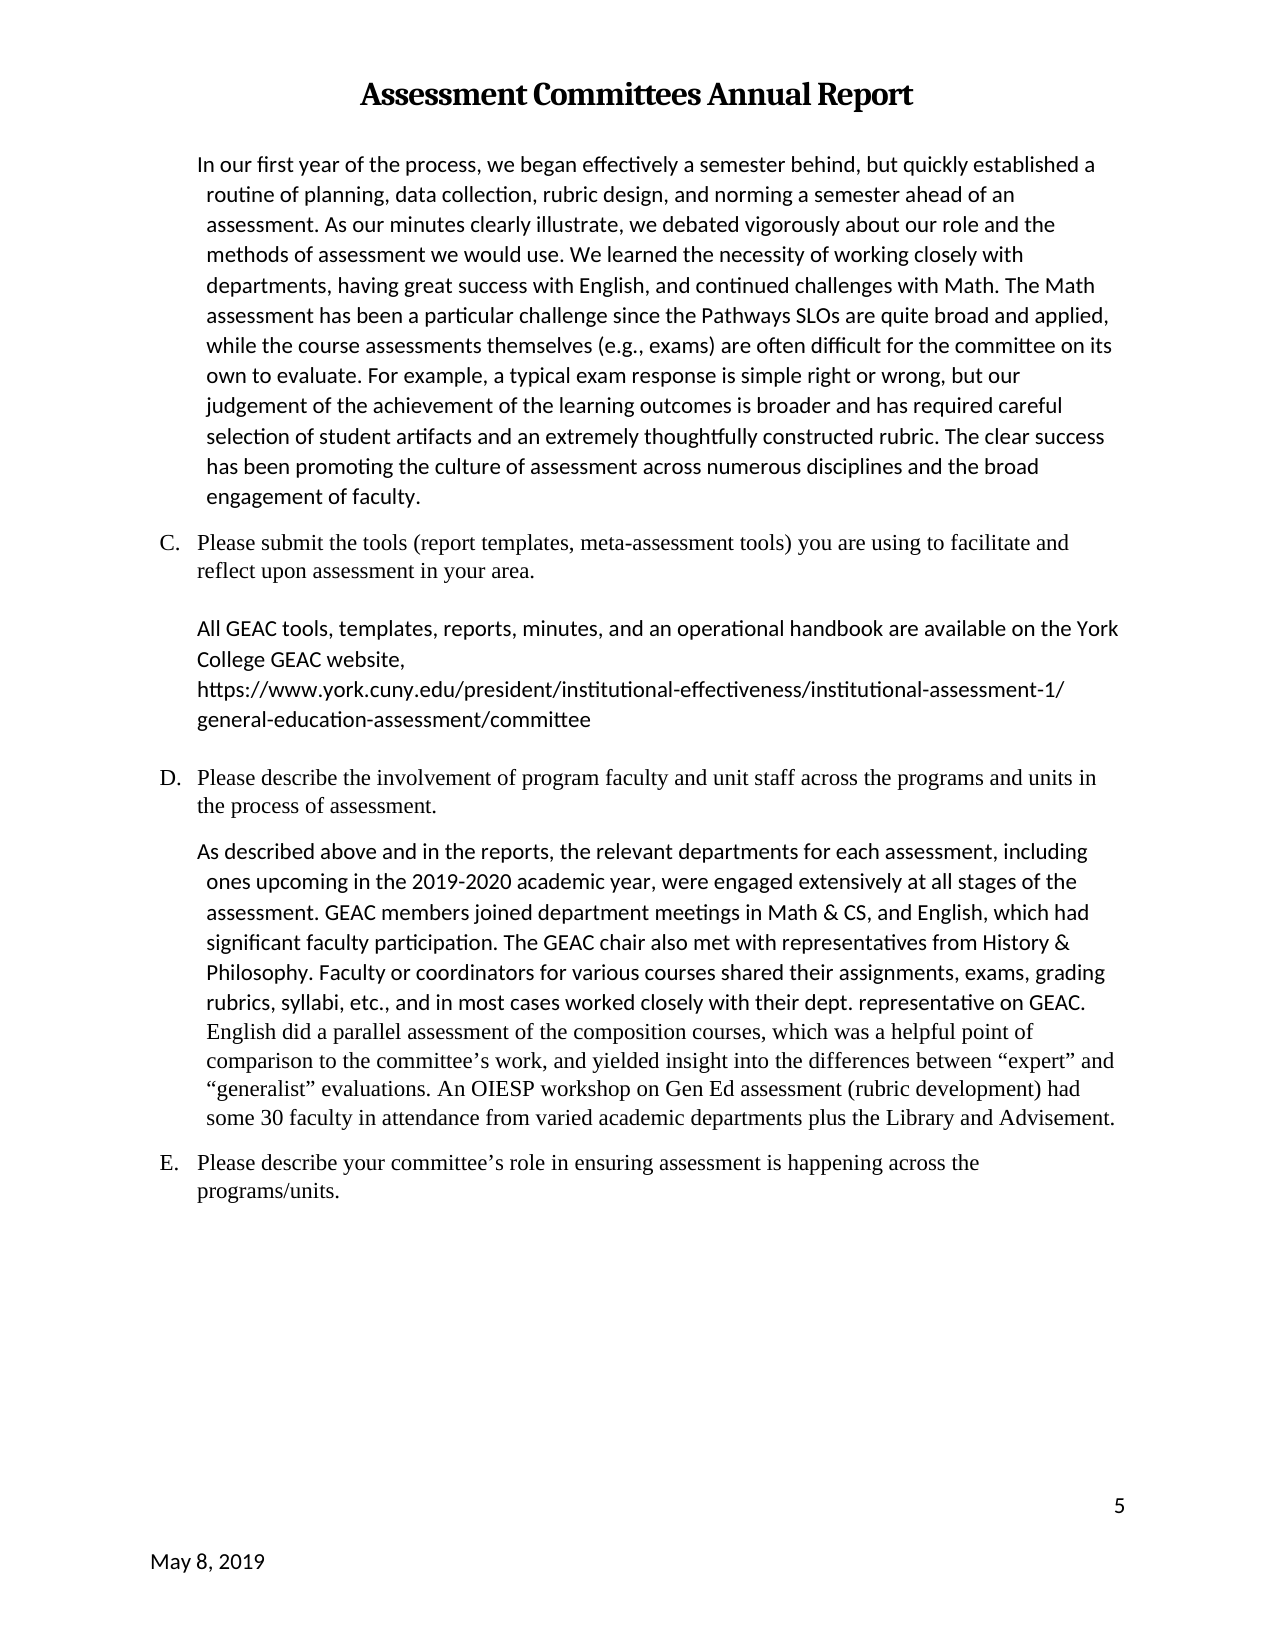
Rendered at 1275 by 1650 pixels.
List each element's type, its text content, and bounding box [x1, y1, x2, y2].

list Please describe the involvement of program faculty and unit staff across the programs and units in the process of assessment. [159, 764, 1125, 818]
list Please describe your committee’s role in ensuring assessment is happening across the programs/units. [159, 1149, 1125, 1204]
list Please submit the tools (report templates, meta-assessment tools) you are using to facilitate and reflect upon assessment in your area. [159, 529, 1125, 584]
text English did a parallel assessment of the composition courses, which was a helpful point of comparison to the committee’s work, and yielded insight into the differences between “expert” and “generalist” evaluations. An OIESP workshop on Gen Ed assessment (rubric development) had some 30 faculty in attendance from varied academic departments plus the Library and Advisement. [197, 837, 1125, 1130]
